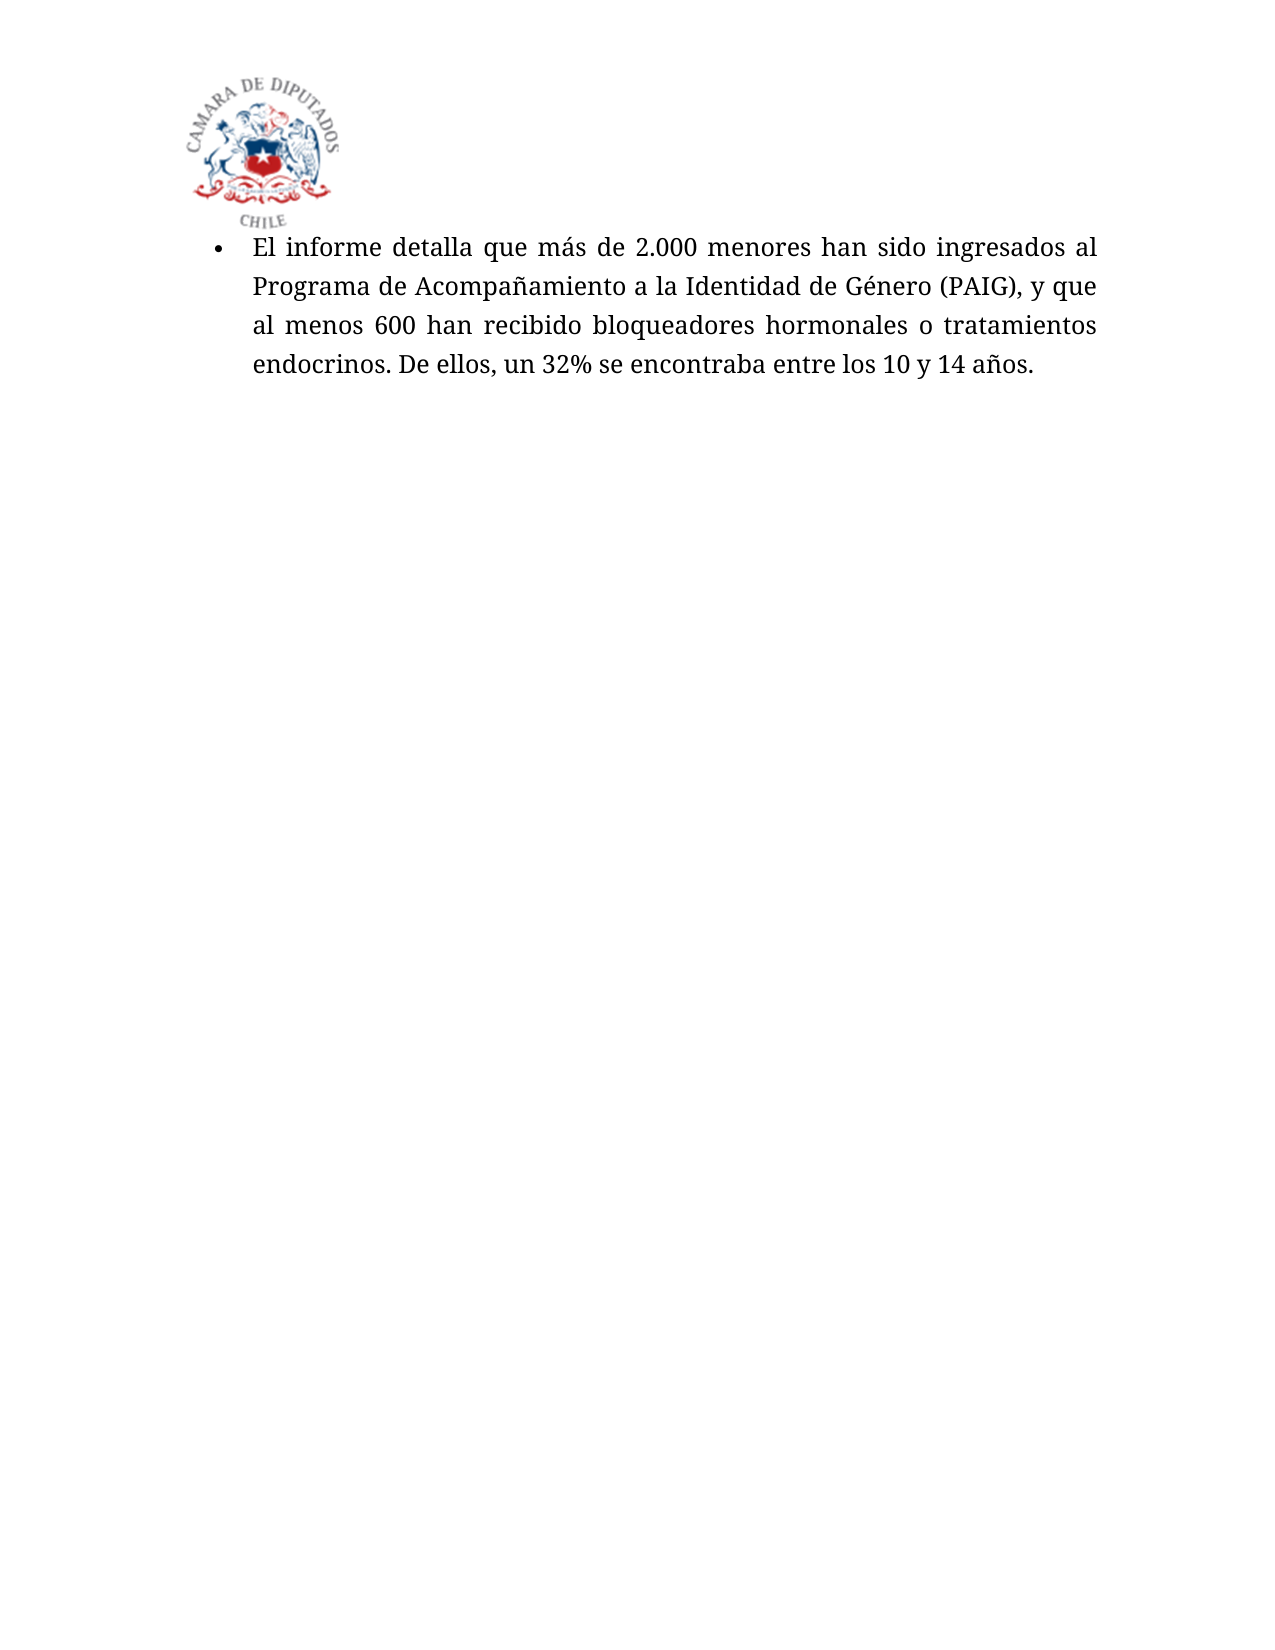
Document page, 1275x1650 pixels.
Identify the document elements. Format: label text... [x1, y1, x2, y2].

picture [185, 77, 340, 230]
list El informe detalla que más de 2.000 menores han sido ingresados al Programa de Acompañamiento a la Identidad de Género (PAIG), y que al menos 600 han recibido bloqueadores hormonales o tratamientos endocrinos. De ellos, un 32% se encontraba entre los 10 y 14 años. [215, 229, 1098, 381]
